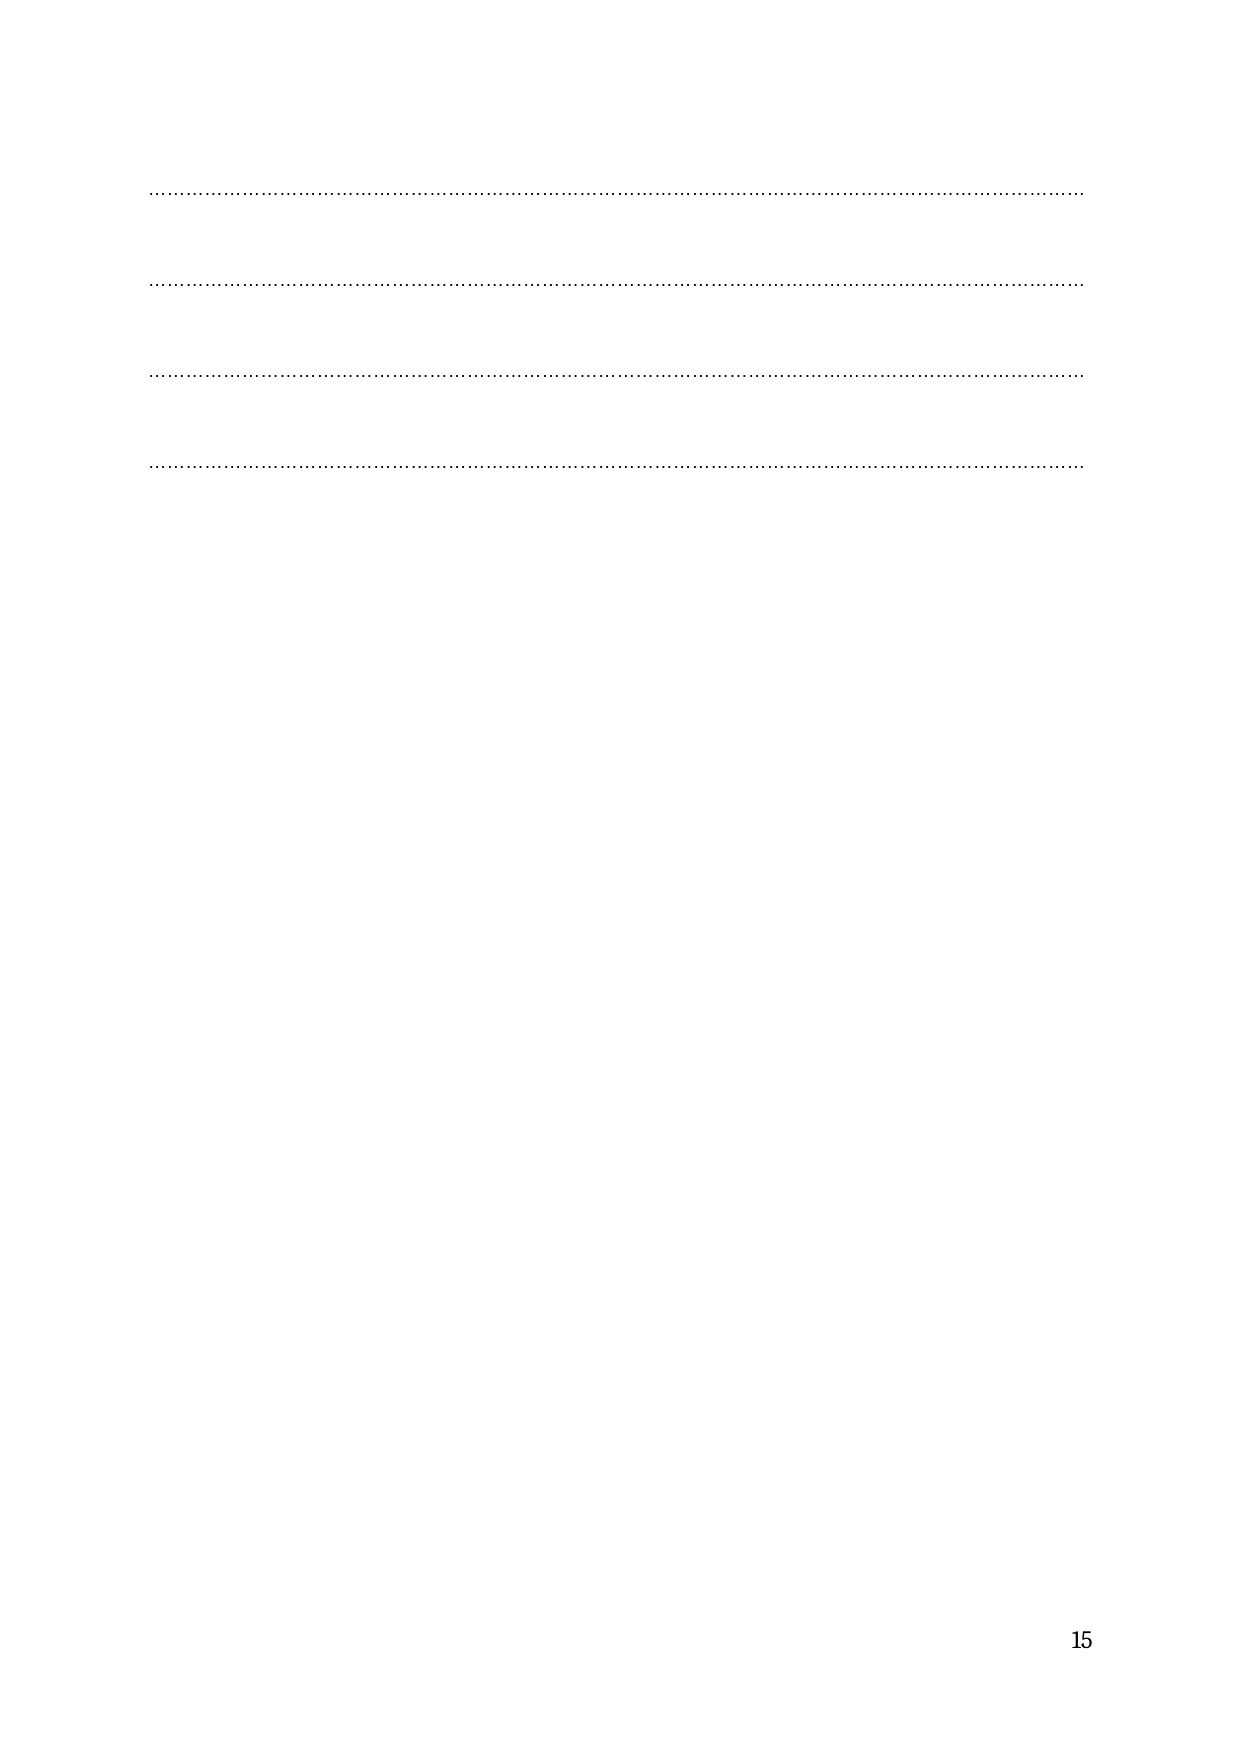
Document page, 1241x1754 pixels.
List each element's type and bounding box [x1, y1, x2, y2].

text [148, 268, 1093, 290]
text [148, 177, 1093, 199]
text [148, 360, 1093, 381]
text [148, 451, 1093, 473]
